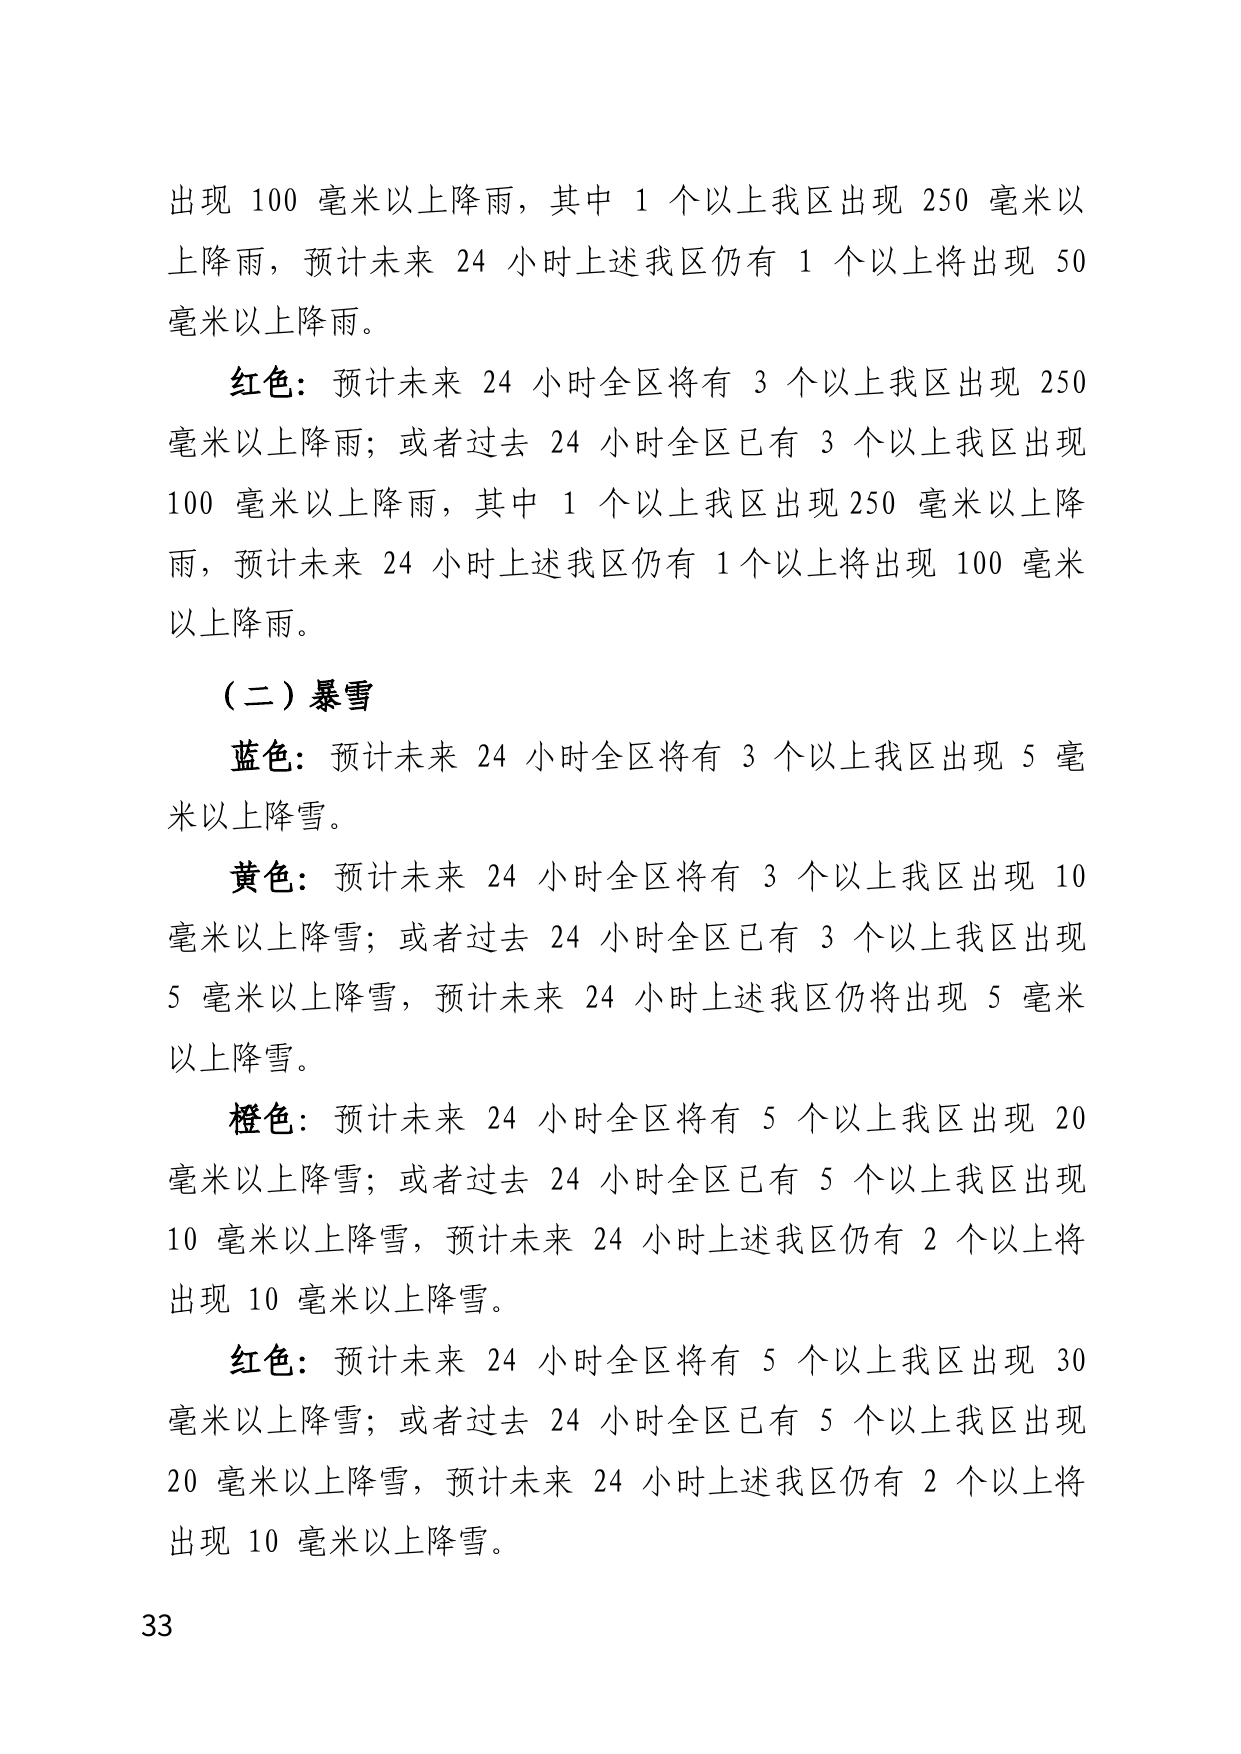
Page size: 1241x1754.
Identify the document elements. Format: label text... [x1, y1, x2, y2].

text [165, 164, 1087, 346]
text 橙色：预计未来 24 小时全区将有 5 个以上我区出现 20 毫米以上降雪；或者过去 24 小时全区已有 5 个以上我区出现 10 毫米以上降雪，预计未来 24 小时上述我区仍有 2 个以上将出现 10 毫米以上降雪。 [165, 1082, 1087, 1324]
text 黄色：预计未来 24 小时全区将有 3 个以上我区出现 10 毫米以上降雪；或者过去 24 小时全区已有 3 个以上我区出现 5 毫米以上降雪，预计未来 24 小时上述我区仍将出现 5 毫米以上降雪。 [165, 841, 1087, 1082]
subtitle （二）暴雪 [142, 659, 1136, 720]
text 红色：预计未来 24 小时全区将有 3 个以上我区出现 250 毫米以上降雨；或者过去 24 小时全区已有 3 个以上我区出现 100 毫米以上降雨，其中 1 个以上我区出现250 毫米以上降雨，预计未来 24 小时上述我区仍有 1个以上将出现 100 毫米以上降雨。 [165, 346, 1087, 648]
text 蓝色：预计未来 24 小时全区将有 3 个以上我区出现 5 毫米以上降雪。 [165, 720, 1087, 841]
text 红色：预计未来 24 小时全区将有 5 个以上我区出现 30 毫米以上降雪；或者过去 24 小时全区已有 5 个以上我区出现 20 毫米以上降雪，预计未来 24 小时上述我区仍有 2 个以上将出现 10 毫米以上降雪。 [165, 1324, 1087, 1566]
